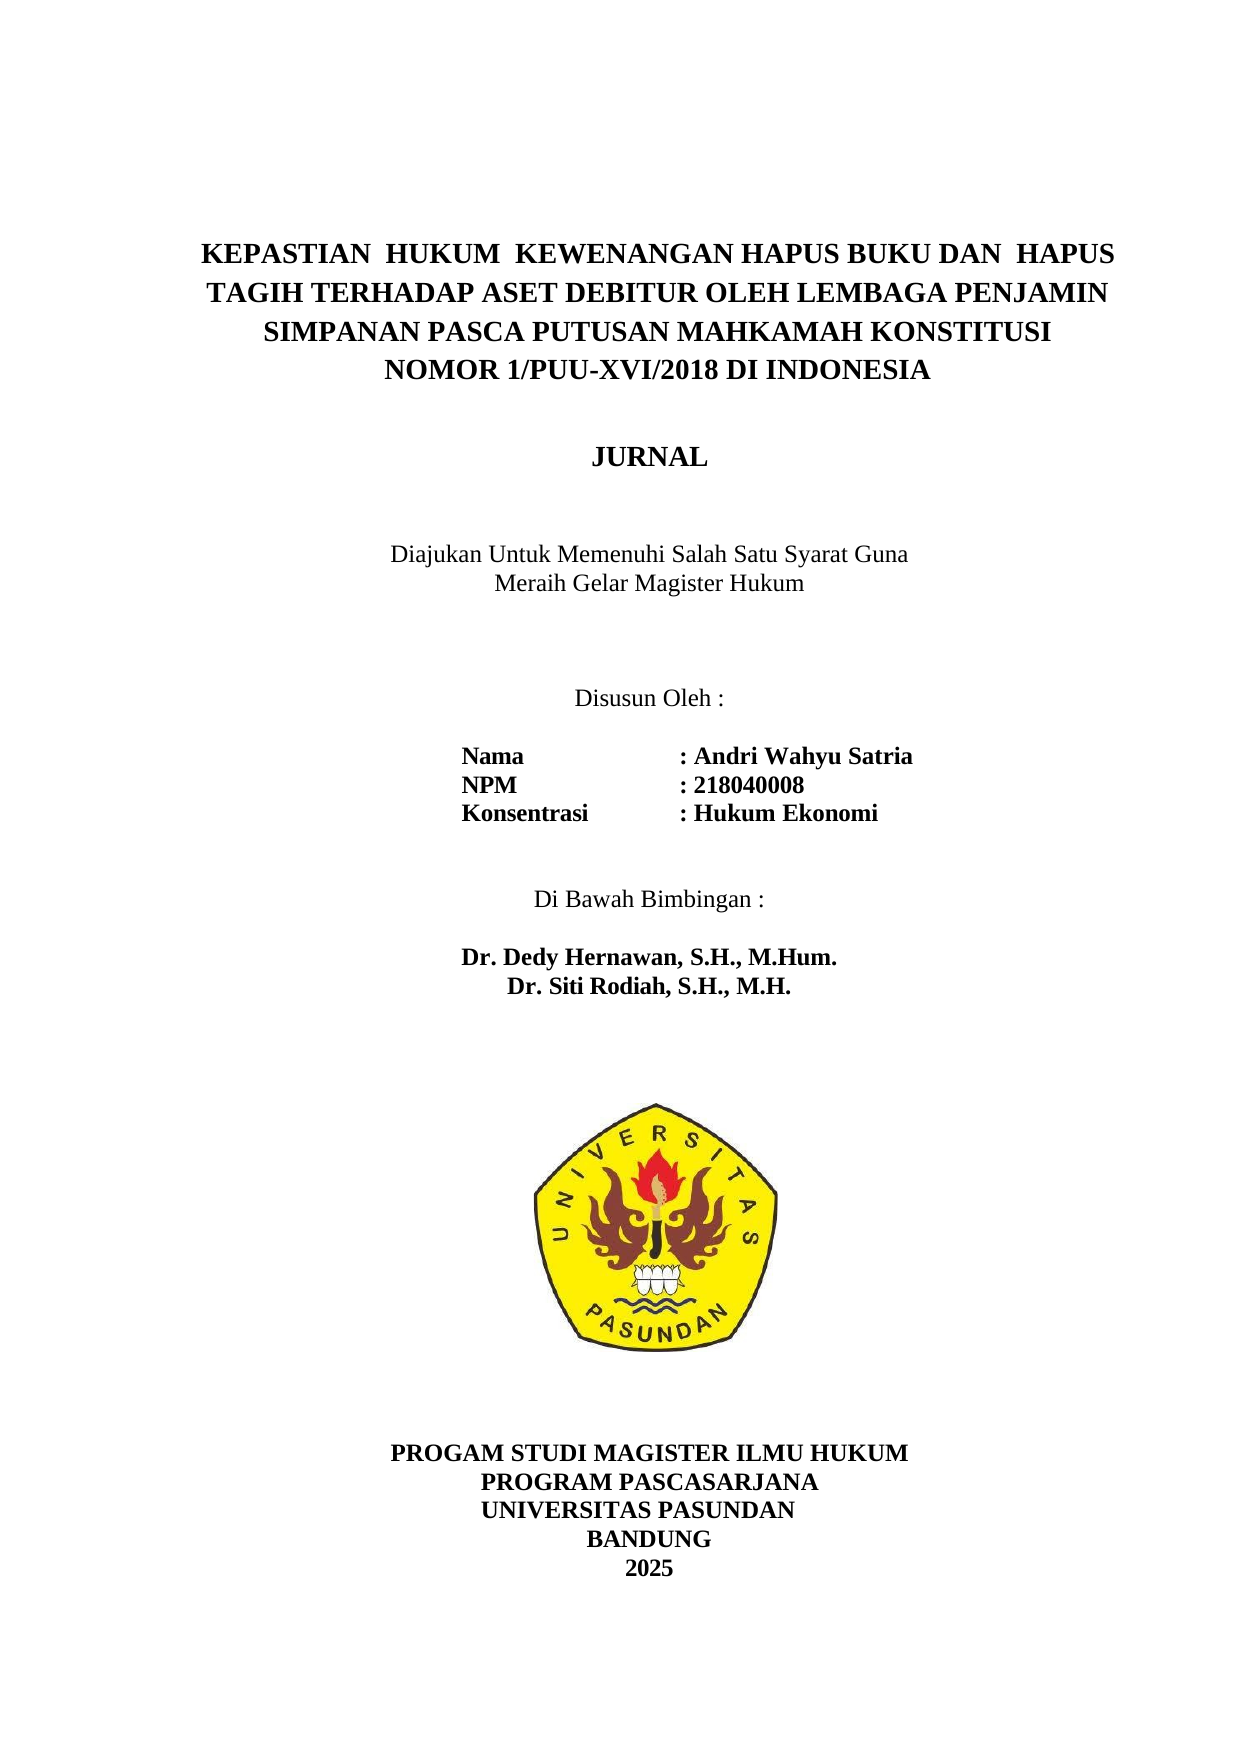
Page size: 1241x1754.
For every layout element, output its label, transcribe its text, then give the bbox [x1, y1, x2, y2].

text JURNAL [360, 439, 940, 472]
text BANDUNG 2025 [586, 1524, 713, 1582]
text Disusun Oleh : [360, 683, 940, 712]
text Dr. Siti Rodiah, S.H., M.H. [358, 971, 940, 1000]
subtitle NPM : 218040008 [461, 770, 1203, 798]
text Nama : Andri Wahyu Satria [461, 741, 1203, 770]
subtitle PROGAM STUDI MAGISTER ILMU HUKUM PROGRAM PASCASARJANA UNIVERSITAS PASUNDAN [390, 1438, 987, 1524]
text Di Bawah Bimbingan : [200, 884, 1099, 913]
text Diajukan Untuk Memenuhi Salah Satu Syarat Guna Meraih Gelar Magister Hukum [358, 539, 940, 597]
text Dr. Dedy Hernawan, S.H., M.Hum. [359, 942, 940, 971]
text KEPASTIAN HUKUM KEWENANGAN HAPUS BUKU DAN HAPUS TAGIH TERHADAP ASET DEBITUR OLEH LEMBAGA PENJAMIN SIMPANAN PASCA PUTUSAN MAHKAMAH KONSTITUSI NOMOR 1/PUU-XVI/2018 DI INDONESIA [199, 237, 1116, 386]
picture [533, 1103, 778, 1352]
subtitle Konsentrasi : Hukum Ekonomi [461, 798, 1203, 827]
